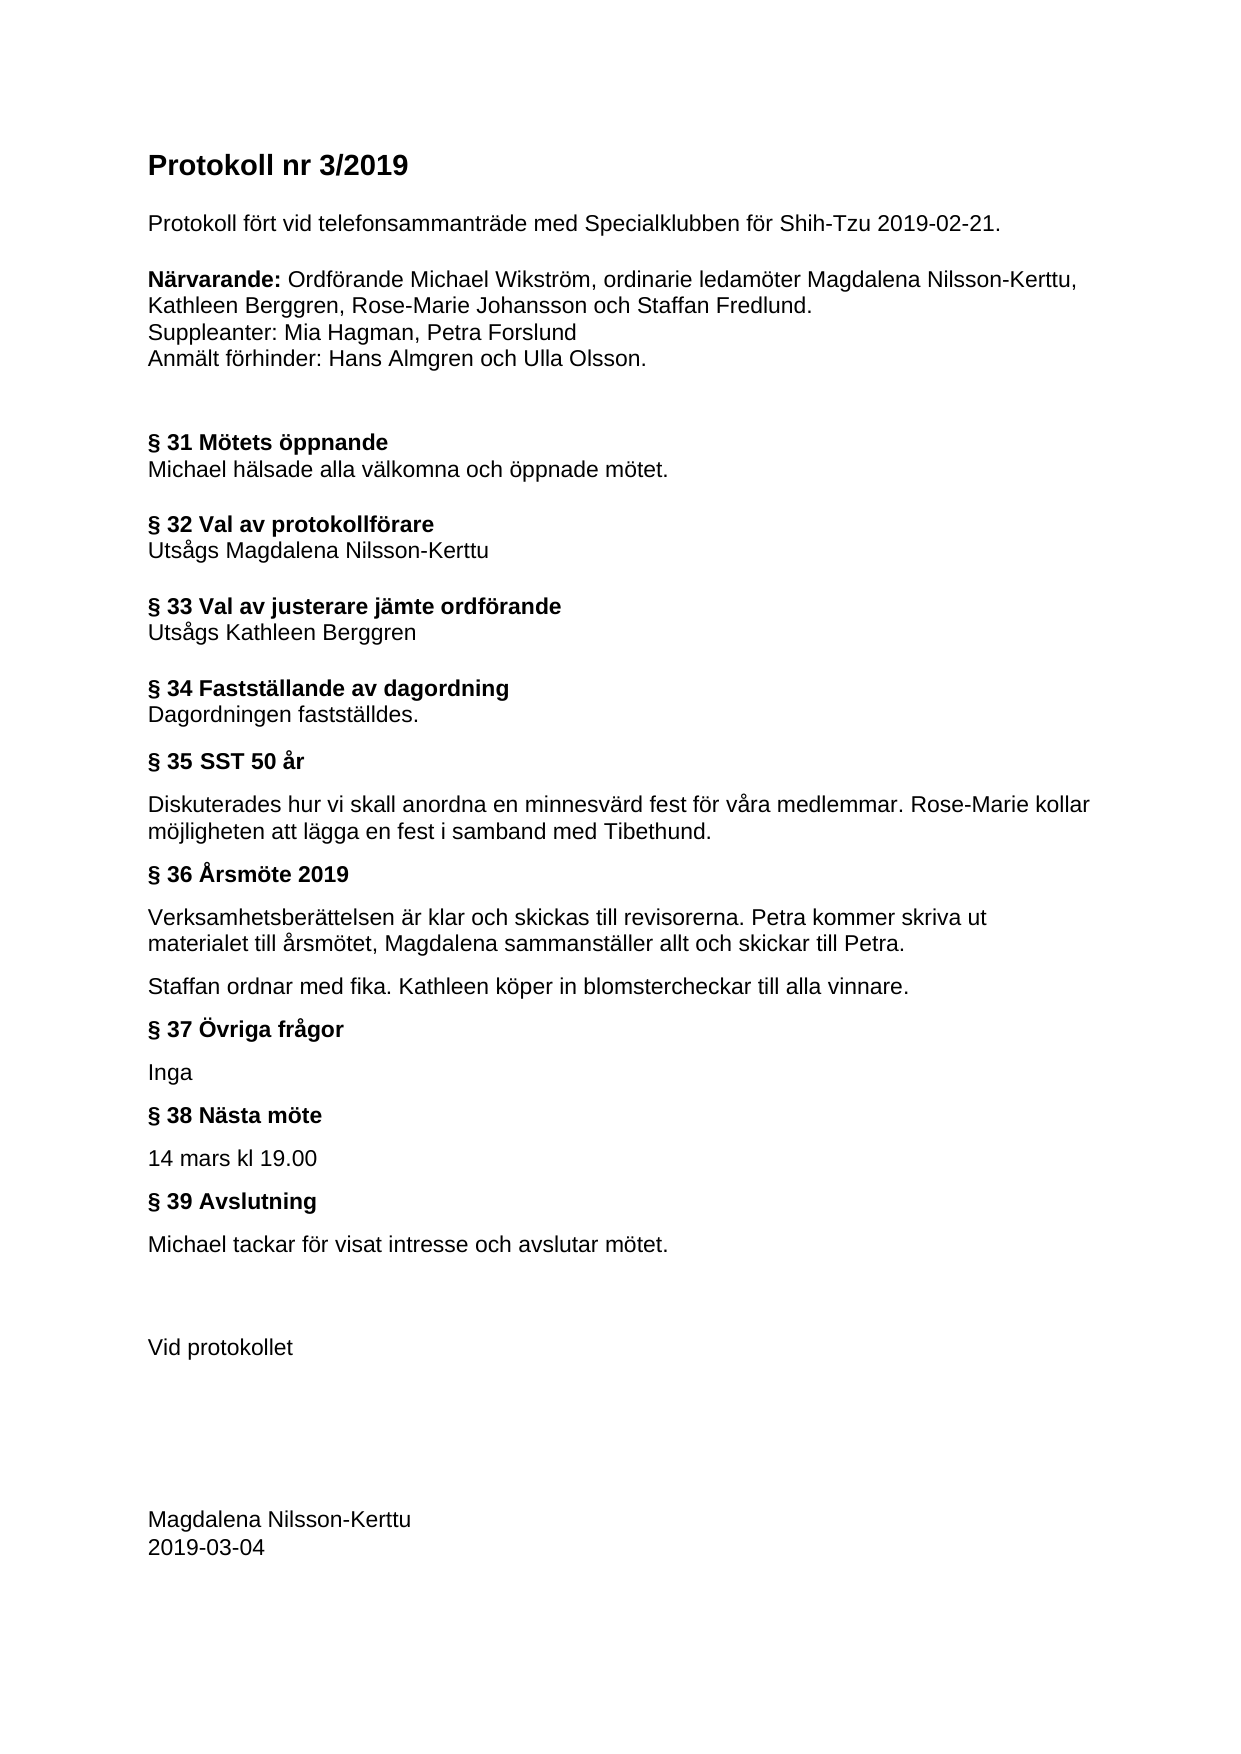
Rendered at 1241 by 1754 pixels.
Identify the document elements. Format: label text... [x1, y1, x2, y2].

text Magdalena Nilsson-Kerttu 2019-03-04 [148, 1506, 1093, 1560]
text § 32 Val av protokollförare Utsågs Magdalena Nilsson-Kerttu [148, 511, 1093, 564]
text Michael tackar för visat intresse och avslutar mötet. [148, 1231, 1093, 1258]
text Verksamhetsberättelsen är klar och skickas till revisorerna. Petra kommer skriva ut materialet till årsmötet, Magdalena sammanställer allt och skickar till Petra. [148, 904, 1093, 956]
text § 33 Val av justerare jämte ordförande Utsågs Kathleen Berggren [148, 593, 1093, 646]
text § 35 SST 50 år [148, 748, 1093, 775]
text § 36 Årsmöte 2019 [148, 861, 1093, 887]
text § 37 Övriga frågor [148, 1016, 1093, 1042]
text Närvarande: Ordförande Michael Wikström, ordinarie ledamöter Magdalena Nilsson-Kerttu, Kathleen Berggren, Rose-Marie Johansson och Staffan Fredlund. Suppleanter: Mia Hagman, Petra Forslund Anmält förhinder: Hans Almgren och Ulla Olsson. [148, 266, 1093, 400]
text Vid protokollet [148, 1334, 1093, 1361]
text Diskuterades hur vi skall anordna en minnesvärd fest för våra medlemmar. Rose-Marie kollar möjligheten att lägga en fest i samband med Tibethund. [148, 791, 1093, 844]
text § 38 Nästa möte [148, 1102, 1093, 1128]
text Protokoll fört vid telefonsammanträde med Specialklubben för Shih-Tzu 2019-02-21. [148, 210, 1093, 237]
text Staffan ordnar med fika. Kathleen köper in blomstercheckar till alla vinnare. [148, 973, 1093, 999]
text § 31 Mötets öppnande Michael hälsade alla välkomna och öppnade mötet. [148, 429, 1093, 482]
text § 39 Avslutning [148, 1188, 1093, 1214]
text Protokoll nr 3/2019 [148, 148, 1093, 181]
text 14 mars kl 19.00 [148, 1145, 1093, 1172]
text § 34 Fastställande av dagordning Dagordningen fastställdes. [148, 675, 1093, 727]
text Inga [148, 1059, 1093, 1086]
